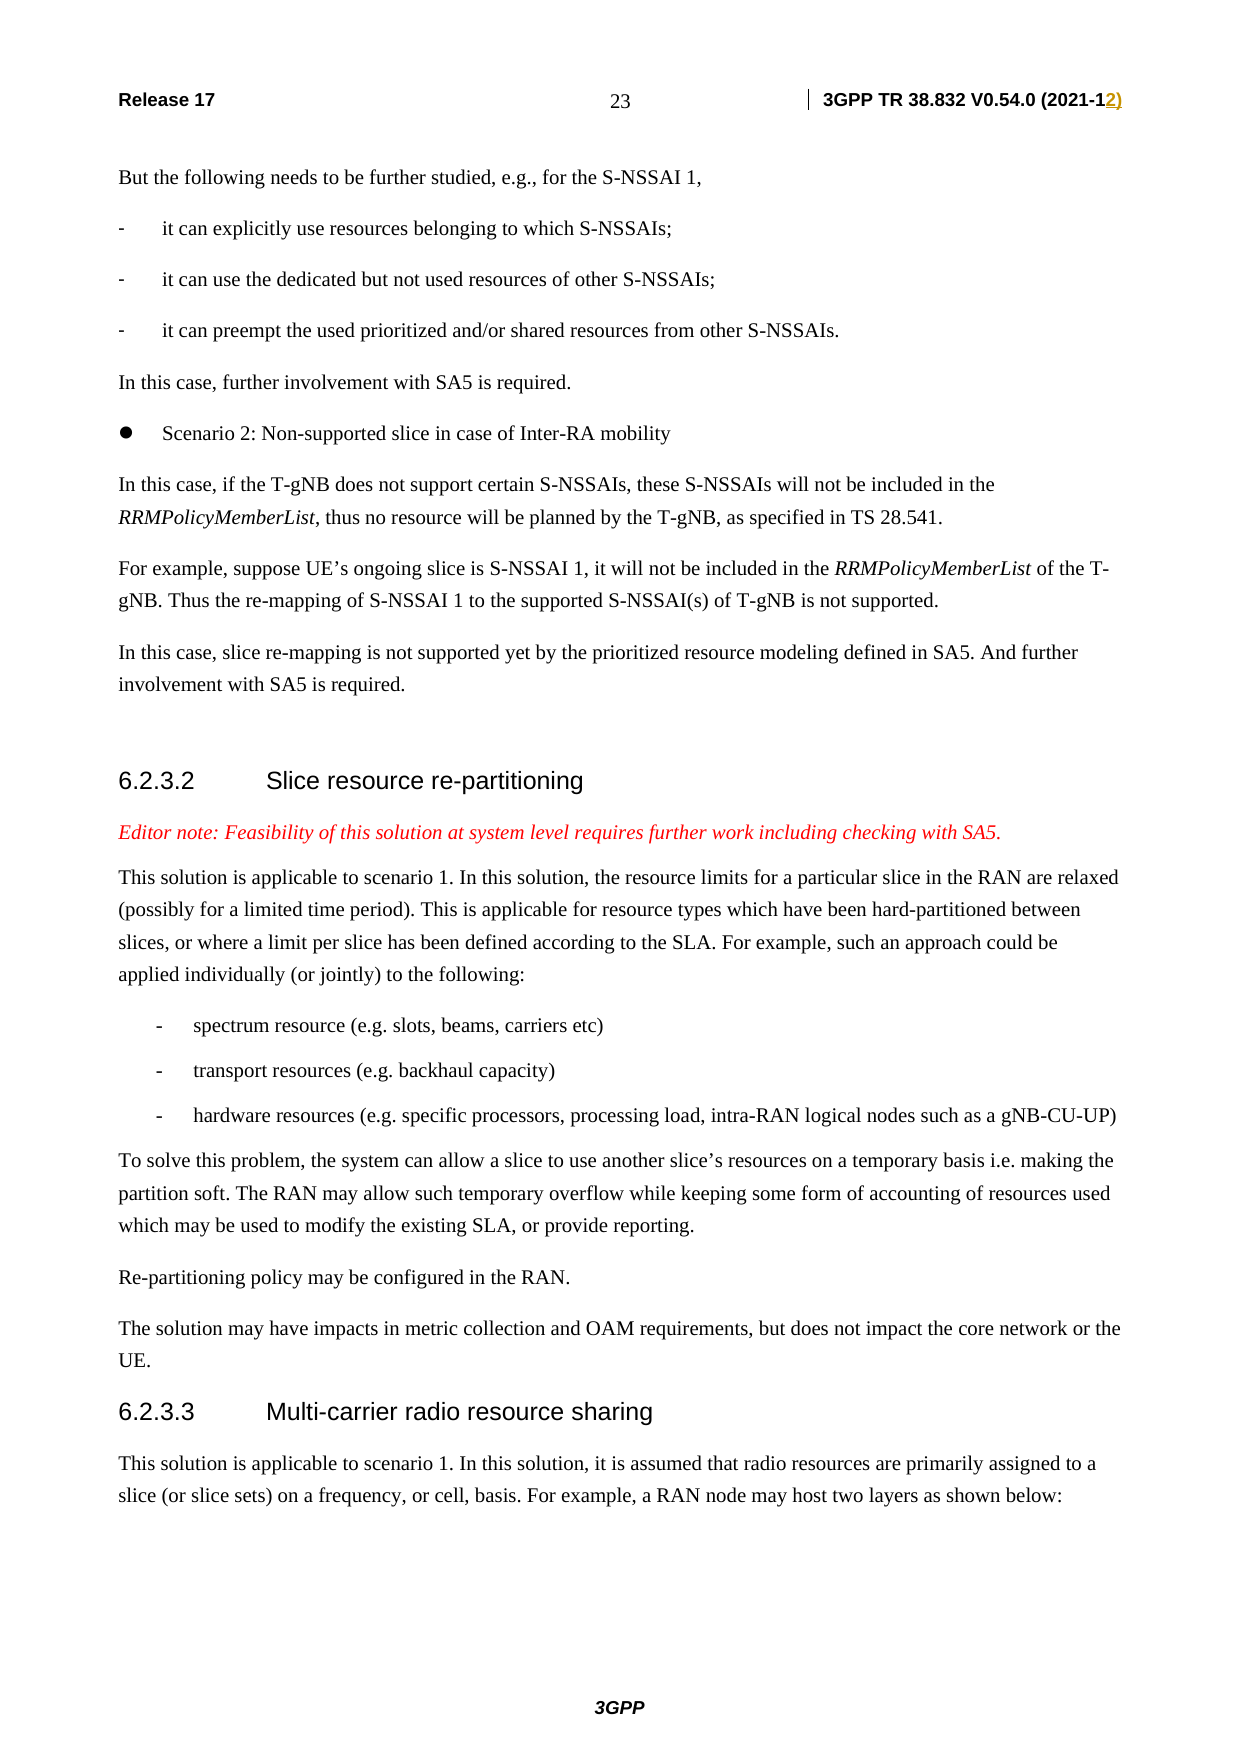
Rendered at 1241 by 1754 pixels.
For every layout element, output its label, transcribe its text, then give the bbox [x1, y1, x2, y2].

text This solution is applicable to scenario 1. In this solution, the resource limits for a particular slice in the RAN are relaxed (possibly for a limited time period). This is applicable for resource types which have been hard-partitioned between slices, or where a limit per slice has been defined according to the SLA. For example, such an approach could be applied individually (or jointly) to the following: [118, 860, 1122, 990]
list it can preempt the used prioritized and/or shared resources from other S-NSSAIs. [118, 314, 1122, 347]
list it can explicitly use resources belonging to which S-NSSAIs; [118, 212, 1122, 244]
text In this case, slice re-mapping is not supported yet by the prioritized resource modeling defined in SA5. And further involvement with SA5 is required. [118, 635, 1122, 700]
text In this case, if the T-gNB does not support certain S-NSSAIs, these S-NSSAIs will not be included in the RRMPolicyMemberList, thus no resource will be planned by the T-gNB, as specified in TS 28.541. [118, 468, 1122, 533]
list spectrum resource (e.g. slots, beams, carriers etc) [156, 1009, 1122, 1042]
text The solution may have impacts in metric collection and OAM requirements, but does not impact the core network or the UE. [118, 1312, 1122, 1377]
list Scenario 2: Non-supported slice in case of Inter-RA mobility [118, 417, 1122, 449]
subtitle 6.2.Slice resource re-partitioning [118, 764, 1122, 797]
text Re-partitioning policy may be configured in the RAN. [118, 1260, 1122, 1293]
text To solve this problem, the system can allow a slice to use another slice’s resources on a temporary basis i.e. making the partition soft. The RAN may allow such temporary overflow while keeping some form of accounting of resources used which may be used to modify the existing SLA, or provide reporting. [118, 1144, 1122, 1242]
text But the following needs to be further studied, e.g., for the S-NSSAI 1, [118, 160, 1122, 193]
list it can use the dedicated but not used resources of other S-NSSAIs; [118, 263, 1122, 295]
text Editor note: Feasibility of this solution at system level requires further work including checking with SA5. [118, 815, 1122, 848]
text This solution is applicable to scenario 1. In this solution, it is assumed that radio resources are primarily assigned to a slice (or slice sets) on a frequency, or cell, basis. For example, a RAN node may host two layers as shown below: [118, 1447, 1122, 1512]
text In this case, further involvement with SA5 is required. [118, 365, 1122, 398]
text For example, suppose UE’s ongoing slice is S-NSSAI 1, it will not be included in the RRMPolicyMemberList of the T-gNB. Thus the re-mapping of S-NSSAI 1 to the supported S-NSSAI(s) of T-gNB is not supported. [118, 552, 1122, 617]
subtitle 6.2.Multi-carrier radio resource sharing [118, 1395, 1122, 1428]
list hardware resources (e.g. specific processors, processing load, intra-RAN logical nodes such as a gNB-CU-UP) [156, 1099, 1122, 1132]
list transport resources (e.g. backhaul capacity) [156, 1054, 1122, 1087]
